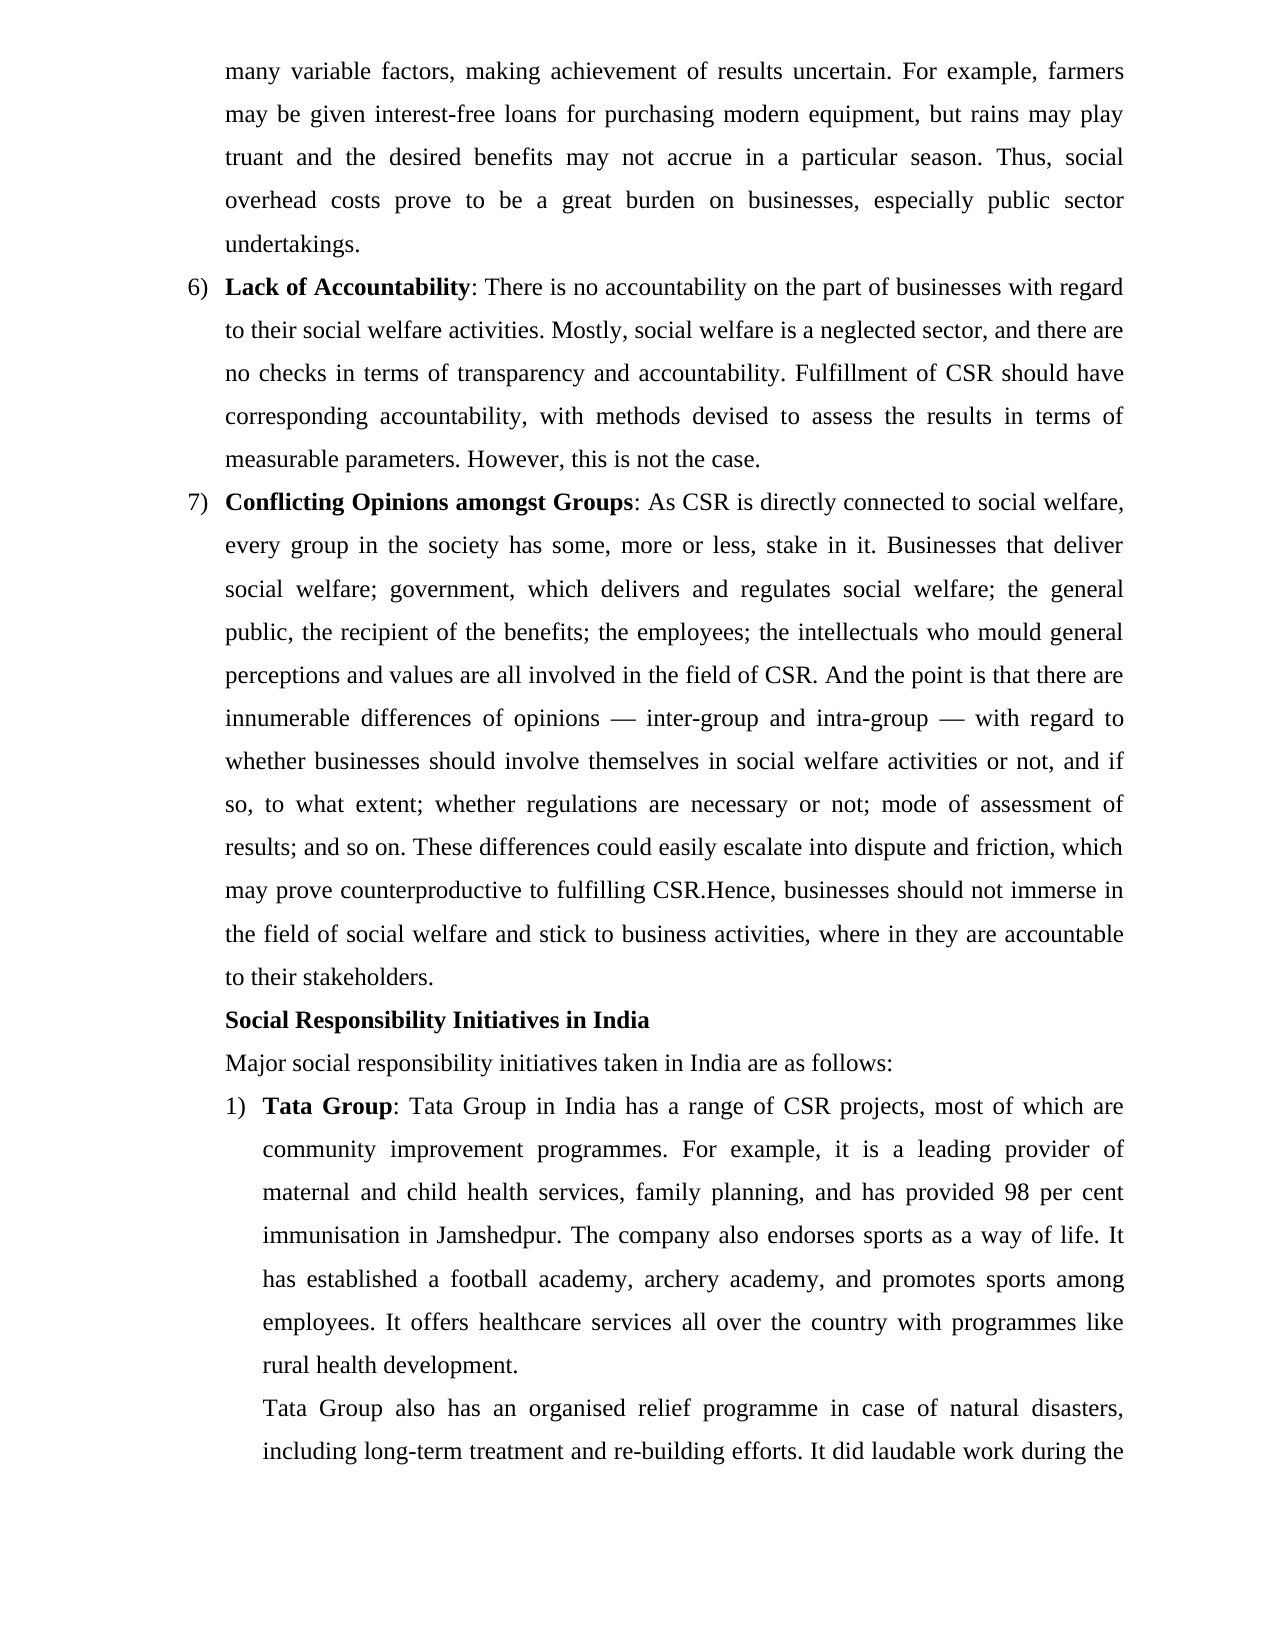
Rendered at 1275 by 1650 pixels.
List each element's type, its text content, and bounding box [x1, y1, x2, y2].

list Major social responsibility initiatives taken in India are as follows: [225, 1048, 1125, 1077]
list Tata Group: Tata Group in India has a range of CSR projects, most of which are community improvement programmes. For example, it is a leading provider of maternal and child health services, family planning, and has provided 98 per cent immunisation in Jamshedpur. The company also endorses sports as a way of life. It has established a football academy, archery academy, and promotes sports among employees. It offers healthcare services all over the country with programmes like rural health development. [225, 1091, 1125, 1379]
list Social Responsibility Initiatives in India [225, 1005, 1125, 1034]
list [262, 1393, 1125, 1465]
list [187, 56, 1125, 257]
list Lack of Accountability: There is no accountability on the part of businesses with regard to their social welfare activities. Mostly, social welfare is a neglected sector, and there are no checks in terms of transparency and accountability. Fulfillment of CSR should have corresponding accountability, with methods devised to assess the results in terms of measurable parameters. However, this is not the case. [187, 272, 1125, 473]
list Conflicting Opinions amongst Groups: As CSR is directly connected to social welfare, every group in the society has some, more or less, stake in it. Businesses that deliver social welfare; government, which delivers and regulates social welfare; the general public, the recipient of the benefits; the employees; the intellectuals who mould general perceptions and values are all involved in the field of CSR. And the point is that there are innumerable differences of opinions — inter-group and intra-group — with regard to whether businesses should involve themselves in social welfare activities or not, and if so, to what extent; whether regulations are necessary or not; mode of assessment of results; and so on. These differences could easily escalate into dispute and friction, which may prove counterproductive to fulfilling CSR.Hence, businesses should not immerse in the field of social welfare and stick to business activities, where in they are accountable to their stakeholders. [187, 487, 1125, 991]
